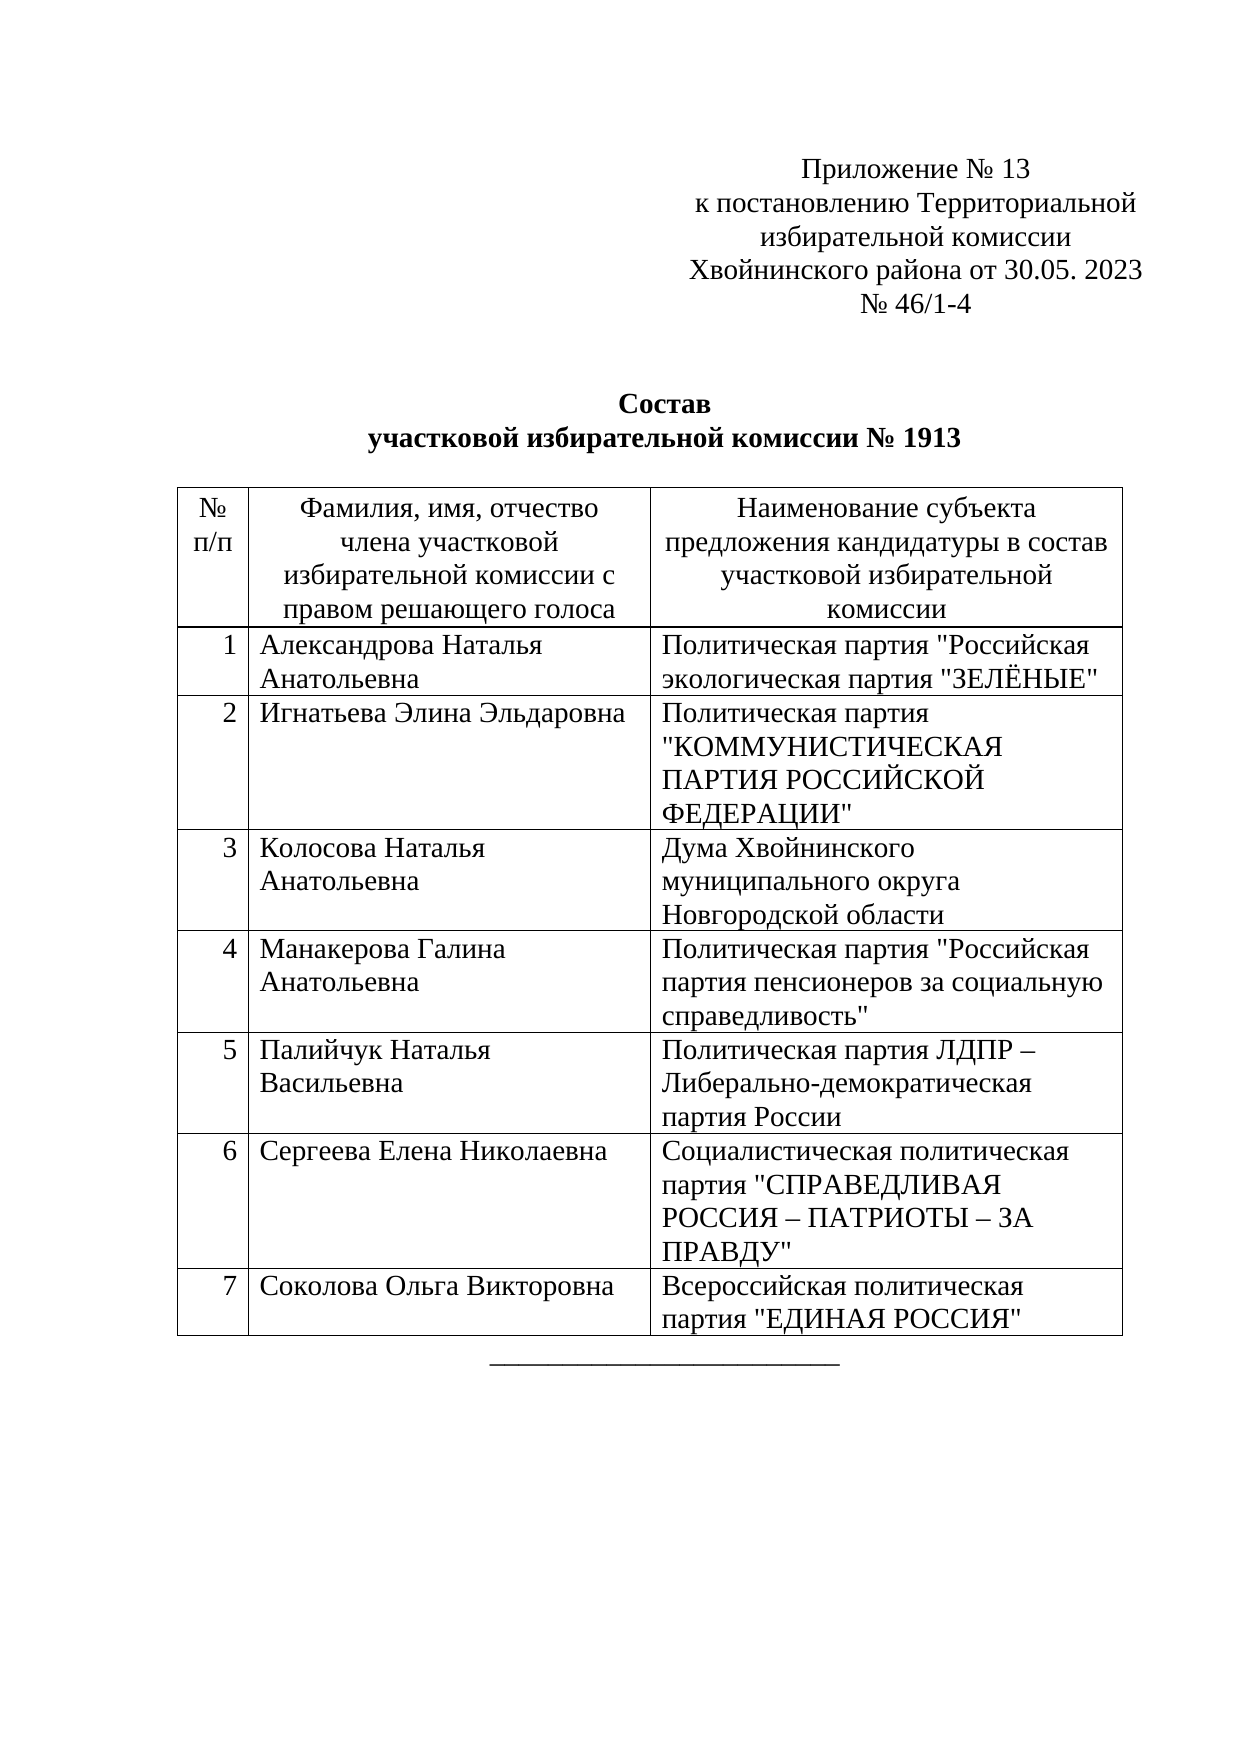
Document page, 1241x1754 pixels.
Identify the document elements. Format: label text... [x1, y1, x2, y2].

table_cell 1 [178, 628, 248, 694]
table_header Наименование субъекта предложения кандидатуры в состав участковой избирательной комиссии [651, 488, 1122, 626]
table_cell 3 [178, 830, 248, 930]
table_cell 6 [178, 1134, 248, 1267]
table_cell Политическая партия "КОММУНИСТИЧЕСКАЯ ПАРТИЯ РОССИЙСКОЙ ФЕДЕРАЦИИ" [651, 696, 1122, 829]
text к постановлению Территориальной избирательной комиссии Хвойнинского района от 30.05. 2023 № 46/1-4 [679, 185, 1152, 319]
table_cell Политическая партия "Российская экологическая партия "ЗЕЛЁНЫЕ" [651, 628, 1122, 694]
table_cell Александрова Наталья Анатольевна [249, 628, 650, 694]
table_cell Дума Хвойнинского муниципального округа Новгородской области [651, 830, 1122, 930]
table_cell Манакерова Галина Анатольевна [249, 931, 650, 1032]
table_cell Соколова Ольга Викторовна [249, 1269, 650, 1335]
table_cell 7 [178, 1269, 248, 1335]
table_cell Социалистическая политическая партия "СПРАВЕДЛИВАЯ РОССИЯ – ПАТРИОТЫ – ЗА ПРАВДУ" [651, 1134, 1122, 1267]
table_cell Игнатьева Элина Эльдаровна [249, 696, 650, 829]
table_cell Всероссийская политическая партия "ЕДИНАЯ РОССИЯ" [651, 1269, 1122, 1335]
text Состав участковой избирательной комиссии № 1913 [177, 386, 1152, 453]
table_cell Сергеева Елена Николаевна [249, 1134, 650, 1267]
table_cell 5 [178, 1033, 248, 1133]
table_header № п/п [178, 488, 248, 626]
table_cell 2 [178, 696, 248, 829]
table_cell Политическая партия ЛДПР – Либерально-демократическая партия России [651, 1033, 1122, 1133]
table_cell Палийчук Наталья Васильевна [249, 1033, 650, 1133]
table_cell Колосова Наталья Анатольевна [249, 830, 650, 930]
table_cell 4 [178, 931, 248, 1032]
table_header Фамилия, имя, отчество члена участковой избирательной комиссии с правом решающего голоса [249, 488, 650, 626]
text Приложение № 13 [679, 152, 1152, 185]
table_cell Политическая партия "Российская партия пенсионеров за социальную справедливость" [651, 931, 1122, 1032]
text ________________________ [177, 1336, 1152, 1369]
